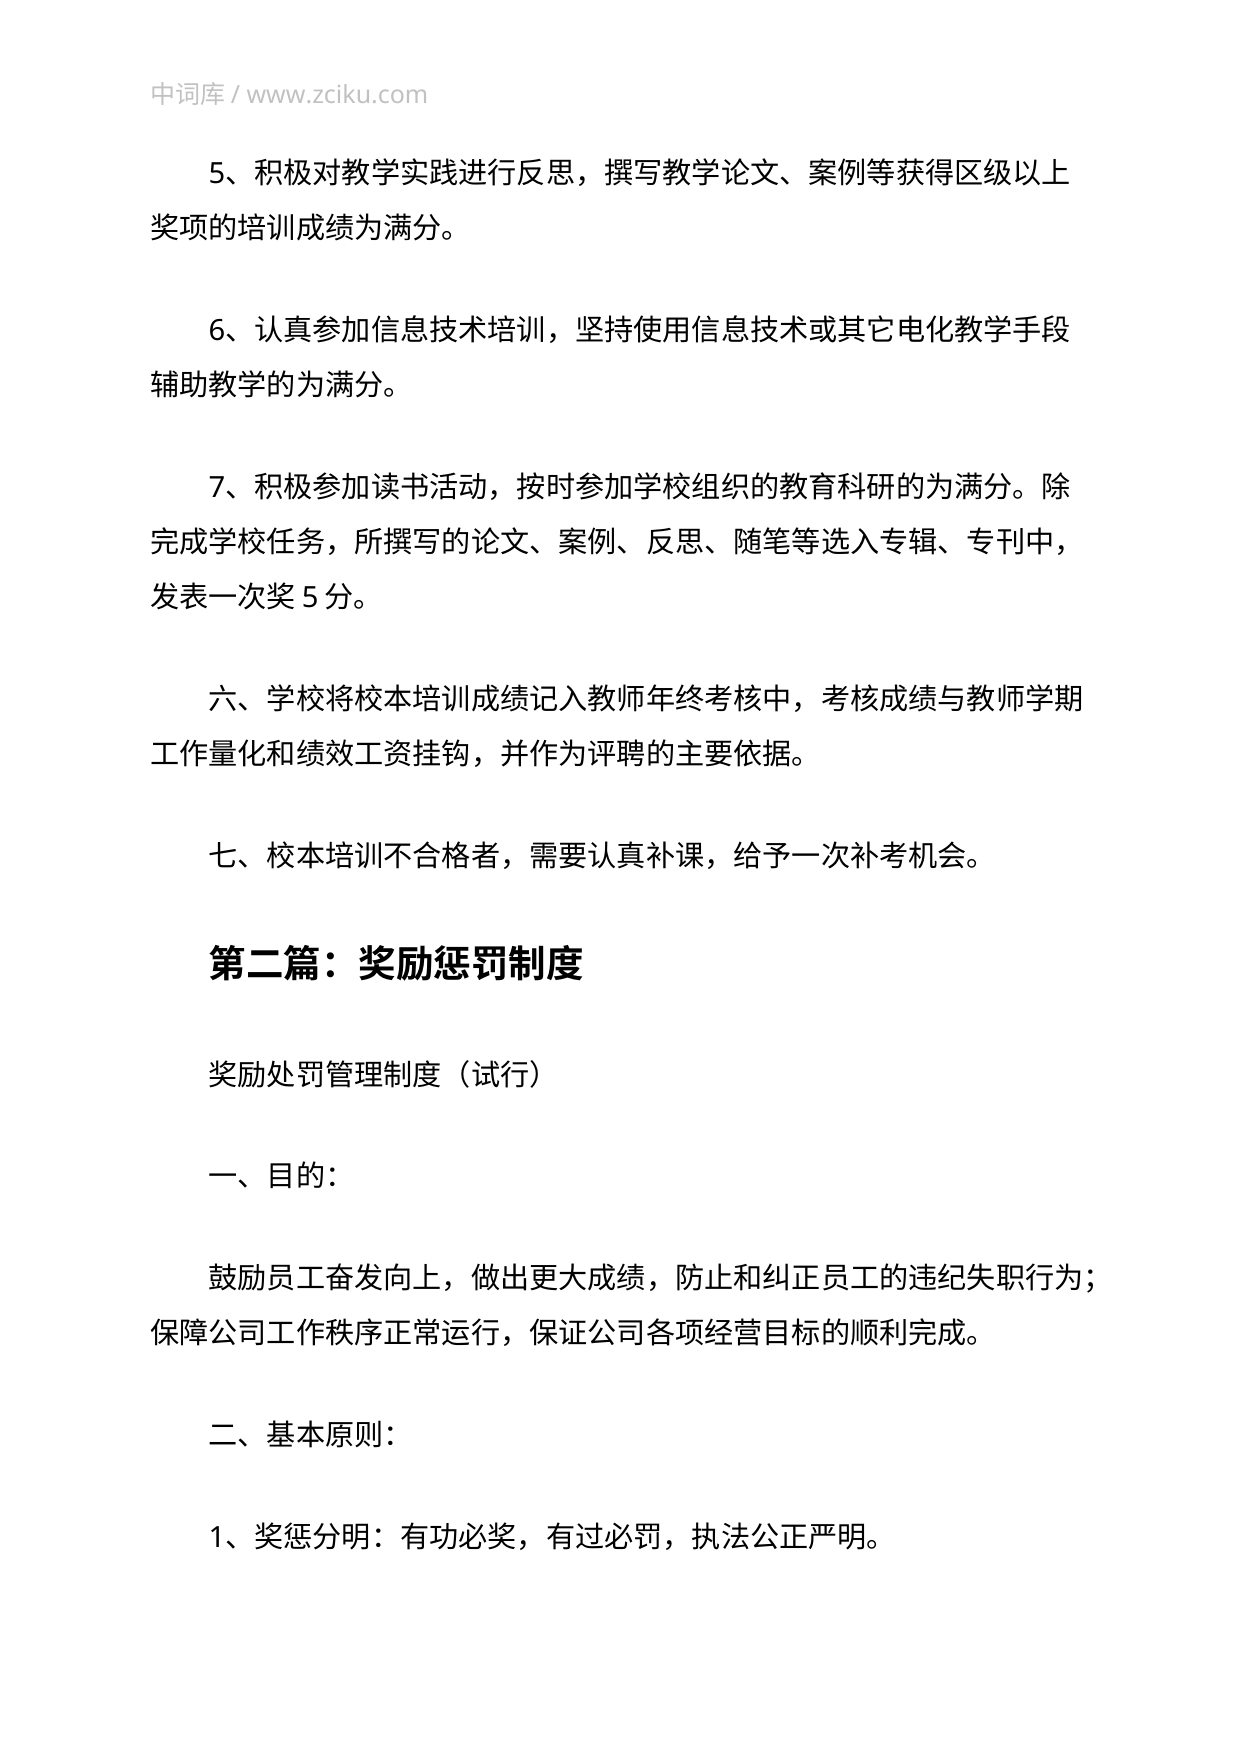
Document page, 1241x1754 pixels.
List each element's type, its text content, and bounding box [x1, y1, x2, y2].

text 一、目的： [150, 1153, 1090, 1195]
text 6、认真参加信息技术培训，坚持使用信息技术或其它电化教学手段辅助教学的为满分。 [150, 307, 1090, 404]
text 5、积极对教学实践进行反思，撰写教学论文、案例等获得区级以上奖项的培训成绩为满分。 [150, 150, 1090, 247]
text 七、校本培训不合格者，需要认真补课，给予一次补考机会。 [150, 832, 1090, 874]
text 7、积极参加读书活动，按时参加学校组织的教育科研的为满分。除完成学校任务，所撰写的论文、案例、反思、随笔等选入专辑、专刊中，发表一次奖5分。 [150, 463, 1090, 616]
text 鼓励员工奋发向上，做出更大成绩，防止和纠正员工的违纪失职行为；保障公司工作秩序正常运行，保证公司各项经营目标的顺利完成。 [150, 1255, 1090, 1352]
text 六、学校将校本培训成绩记入教师年终考核中，考核成绩与教师学期工作量化和绩效工资挂钩，并作为评聘的主要依据。 [150, 675, 1090, 773]
text 1、奖惩分明：有功必奖，有过必罚，执法公正严明。 [150, 1513, 1090, 1556]
text 奖励处罚管理制度（试行） [150, 1051, 1090, 1093]
text 第二篇：奖励惩罚制度 [150, 934, 1090, 988]
text 二、基本原则： [150, 1411, 1090, 1454]
